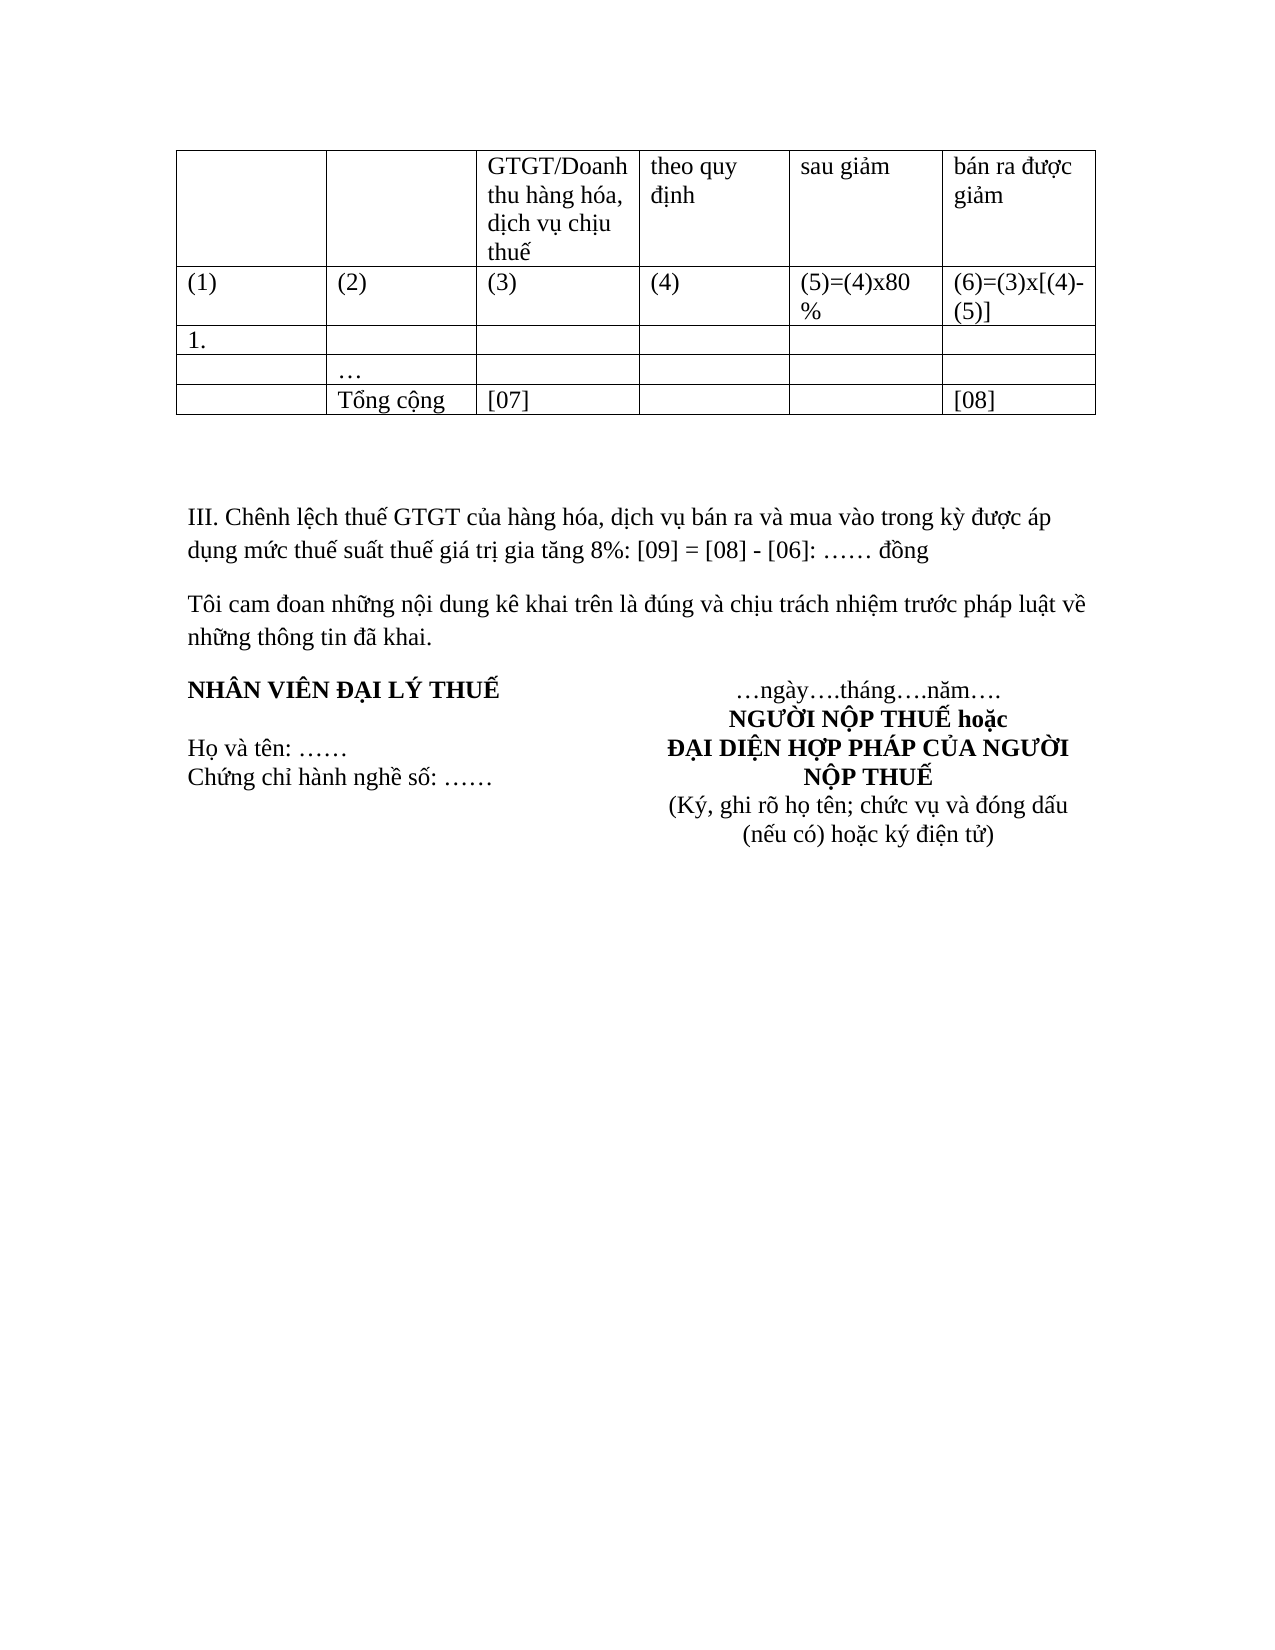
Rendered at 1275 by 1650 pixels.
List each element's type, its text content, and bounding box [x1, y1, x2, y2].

table_cell [640, 385, 789, 414]
table_cell [640, 355, 789, 384]
table_cell (4) [640, 267, 789, 324]
table_cell [943, 355, 1095, 384]
table_cell [790, 326, 942, 354]
text III. Chênh lệch thuế GTGT của hàng hóa, dịch vụ bán ra và mua vào trong kỳ được áp dụng mức thuế suất thuế giá trị gia tăng 8%: [09] = [08] - [06]: …… đồng [187, 469, 1087, 564]
text Tôi cam đoan những nội dung kê khai trên là đúng và chịu trách nhiệm trước pháp luật về những thông tin đã khai. [187, 589, 1087, 651]
table_cell 1. [177, 326, 326, 354]
table_cell [477, 355, 639, 384]
table_cell [08] [943, 385, 1095, 414]
table_cell (2) [327, 267, 476, 324]
table_cell (6)=(3)x[(4)-(5)] [943, 267, 1095, 324]
table_cell [790, 355, 942, 384]
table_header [477, 151, 639, 266]
table_header …ngày….tháng….năm…. NGƯỜI NỘP THUẾ hoặc ĐẠI DIỆN HỢP PHÁP CỦA NGƯỜI NỘP THUẾ (Ký, ghi rõ họ tên; chức vụ và đóng dấu (nếu có) hoặc ký điện tử) [638, 676, 1099, 848]
table_cell [943, 326, 1095, 354]
table_cell [477, 326, 639, 354]
table_cell (5)=(4)x80% [790, 267, 942, 324]
table_cell [177, 355, 326, 384]
table_header NHÂN VIÊN ĐẠI LÝ THUẾ Họ và tên: …… Chứng chỉ hành nghề số: …… [176, 676, 637, 848]
table_cell [327, 326, 476, 354]
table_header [943, 151, 1095, 266]
table_cell [640, 326, 789, 354]
table_cell (3) [477, 267, 639, 324]
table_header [790, 151, 942, 266]
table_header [327, 151, 476, 266]
table_cell … [327, 355, 476, 384]
table_cell [790, 385, 942, 414]
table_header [640, 151, 789, 266]
table_cell (1) [177, 267, 326, 324]
table_cell [07] [477, 385, 639, 414]
table_header STT [177, 151, 326, 266]
table_cell [177, 385, 326, 414]
table_cell Tổng cộng [327, 385, 476, 414]
